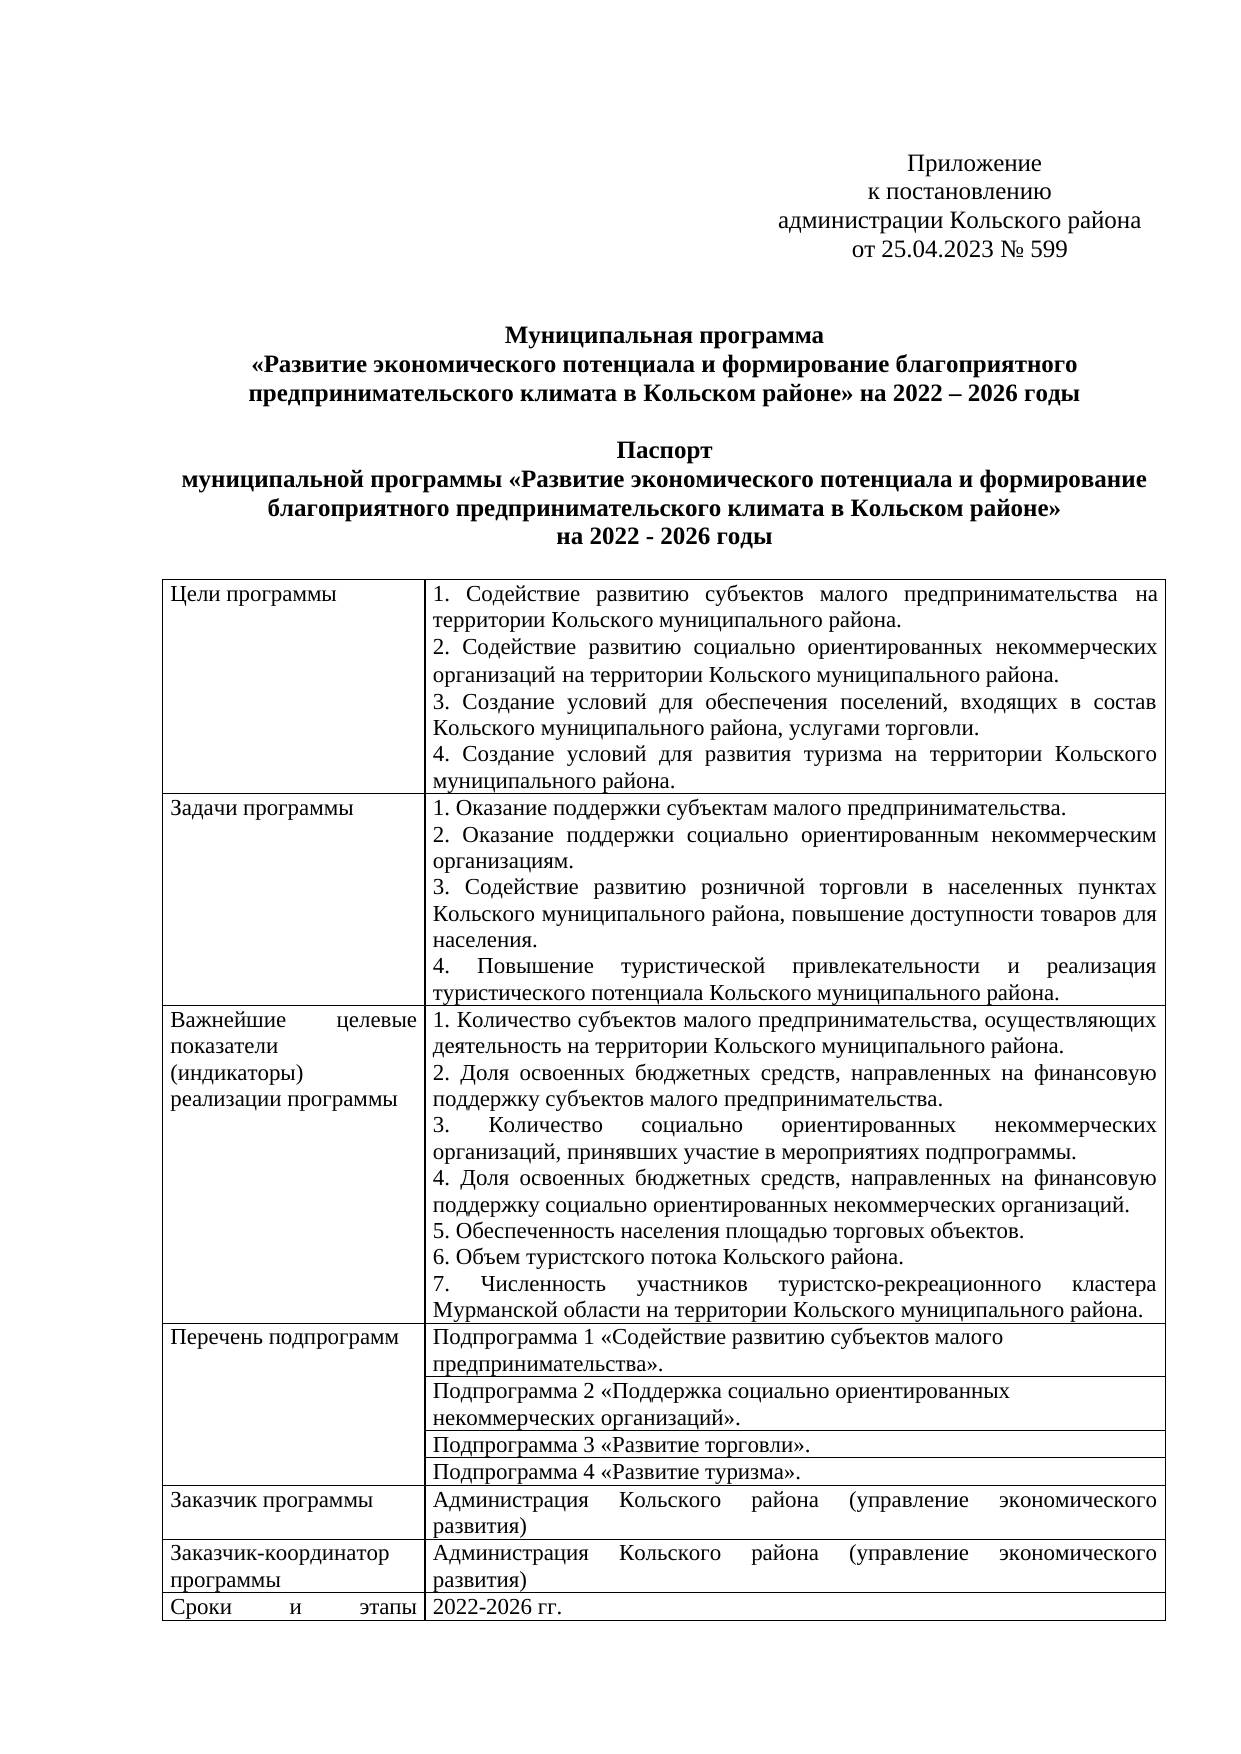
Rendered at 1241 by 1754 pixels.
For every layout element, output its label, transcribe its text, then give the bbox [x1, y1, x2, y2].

text муниципальной программы «Развитие экономического потенциала и формирование благоприятного предпринимательского климата в Кольском районе» [162, 464, 1166, 521]
table_header Цели программы [163, 580, 424, 793]
table_cell Перечень подпрограмм [163, 1324, 424, 1485]
text к постановлению [753, 176, 1166, 205]
text Приложение [753, 148, 1122, 176]
table_cell Подпрограмма 3 «Развитие торговли». [426, 1431, 1165, 1457]
table_cell Администрация Кольского района (управление экономического развития) [426, 1486, 1165, 1538]
table_cell 2022-2026 гг. [426, 1593, 1165, 1619]
table_cell Администрация Кольского района (управление экономического развития) [426, 1540, 1165, 1592]
table_cell 1. Количество субъектов малого предпринимательства, осуществляющих деятельность на территории Кольского муниципального района. 2. Доля освоенных бюджетных средств, направленных на финансовую поддержку субъектов малого предпринимательства. 3. Количество социально ориентированных некоммерческих организаций, принявших участие в мероприятиях подпрограммы. 4. Доля освоенных бюджетных средств, направленных на финансовую поддержку социально ориентированных некоммерческих организаций. 5. Обеспеченность населения площадью торговых объектов. 6. Объем туристского потока Кольского района. 7. Численность участников туристско-рекреационного кластера Мурманской области на территории Кольского муниципального района. [426, 1006, 1165, 1322]
table_cell Заказчик-координатор программы [163, 1540, 424, 1592]
table_cell Заказчик программы [163, 1486, 424, 1538]
text от 25.04.2023 № 599 [753, 234, 1166, 263]
table_header 1. Содействие развитию субъектов малого предпринимательства на территории Кольского муниципального района. 2. Содействие развитию социально ориентированных некоммерческих организаций на территории Кольского муниципального района. 3. Создание условий для обеспечения поселений, входящих в состав Кольского муниципального района, услугами торговли. 4. Создание условий для развития туризма на территории Кольского муниципального района. [426, 580, 1165, 793]
text Паспорт [162, 435, 1166, 464]
text Муниципальная программа [162, 320, 1166, 349]
table_cell Подпрограмма 2 «Поддержка социально ориентированных некоммерческих организаций». [426, 1377, 1165, 1430]
table_cell Сроки и этапы реализации программы [163, 1593, 424, 1619]
text предпринимательского климата в Кольском районе» на 2022 – 2026 годы [162, 378, 1166, 406]
table_cell Подпрограмма 1 «Содействие развитию субъектов малого предпринимательства». [426, 1324, 1165, 1376]
text «Развитие экономического потенциала и формирование благоприятного [162, 349, 1166, 378]
table_cell Подпрограмма 4 «Развитие туризма». [426, 1458, 1165, 1485]
text администрации Кольского района [753, 205, 1166, 234]
table_cell Задачи программы [163, 794, 424, 1005]
table_cell Важнейшие целевые показатели (индикаторы) реализации программы [163, 1006, 424, 1322]
table_cell 1. Оказание поддержки субъектам малого предпринимательства. 2. Оказание поддержки социально ориентированным некоммерческим организациям. 3. Содействие развитию розничной торговли в населенных пунктах Кольского муниципального района, повышение доступности товаров для населения. 4. Повышение туристической привлекательности и реализация туристического потенциала Кольского муниципального района. [426, 794, 1165, 1005]
text на 2022 - 2026 годы [162, 521, 1166, 550]
